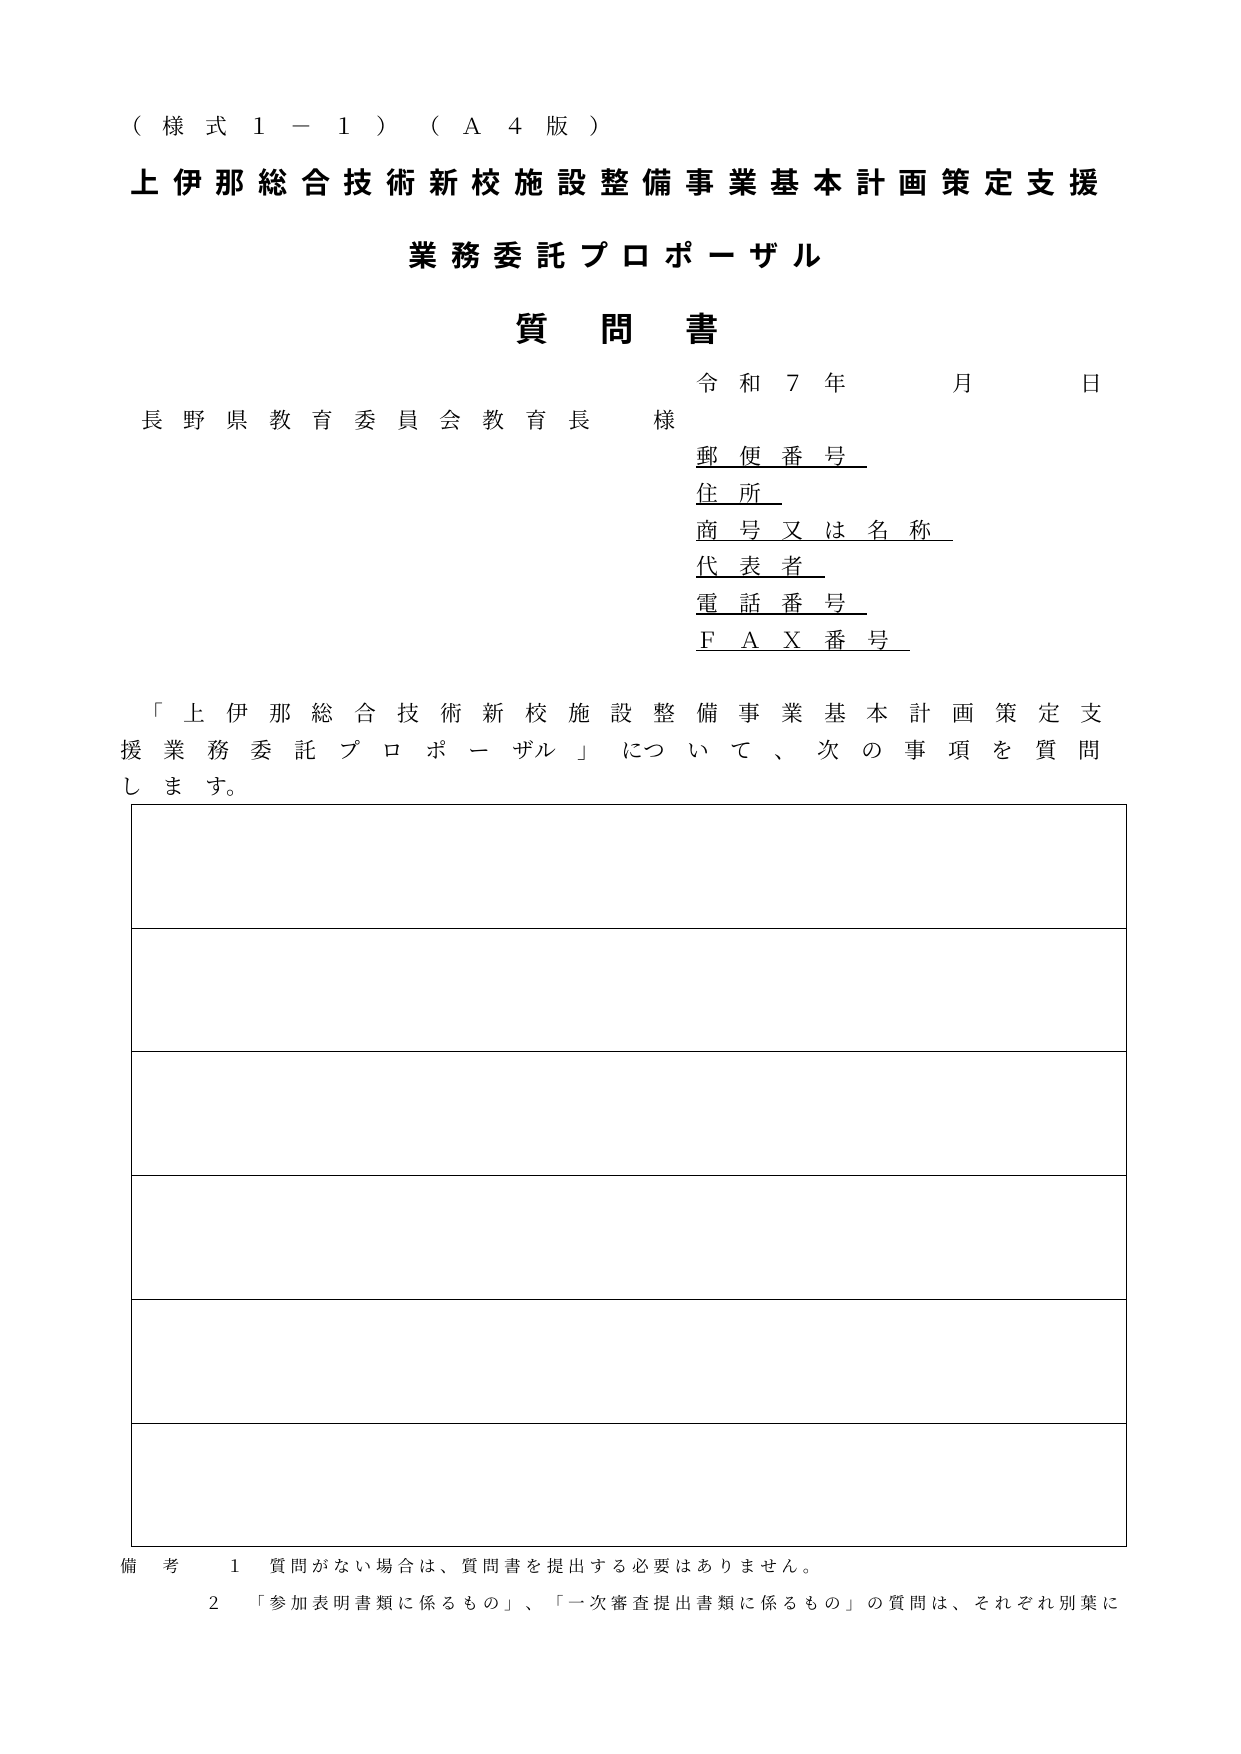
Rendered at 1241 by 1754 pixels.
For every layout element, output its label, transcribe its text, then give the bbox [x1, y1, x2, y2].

table_header [132, 805, 1126, 927]
text 「上伊那総合技術新校施設整備事業基本計画策定支援業務委託プロポーザル」について、次の事項を質問します。 [120, 694, 1123, 804]
table_cell [132, 1176, 1126, 1299]
text 長野県教育委員会教育長 様 [120, 400, 1123, 437]
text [200, 1584, 1123, 1621]
table_cell [132, 929, 1126, 1051]
table_cell [132, 1424, 1126, 1546]
text （様式１－１）（Ａ４版） [120, 107, 1123, 144]
text 代表者 [120, 547, 1123, 584]
text 令和７年 月 日 [120, 364, 1123, 400]
text 商号又は名称 [120, 510, 1123, 547]
text 備 考 １ 質問がない場合は、質問書を提出する必要はありません。 [120, 1547, 1123, 1584]
text 住所 [120, 474, 1123, 510]
text 質 問 書 [120, 290, 1123, 364]
table_cell [132, 1052, 1126, 1175]
text 電話番号 [120, 584, 1123, 620]
table_cell [132, 1300, 1126, 1422]
text 上伊那総合技術新校施設整備事業基本計画策定支援業務委託プロポーザル [120, 144, 1123, 290]
text ＦＡＸ番号 [120, 620, 1123, 657]
text 郵便番号 [120, 437, 1123, 474]
